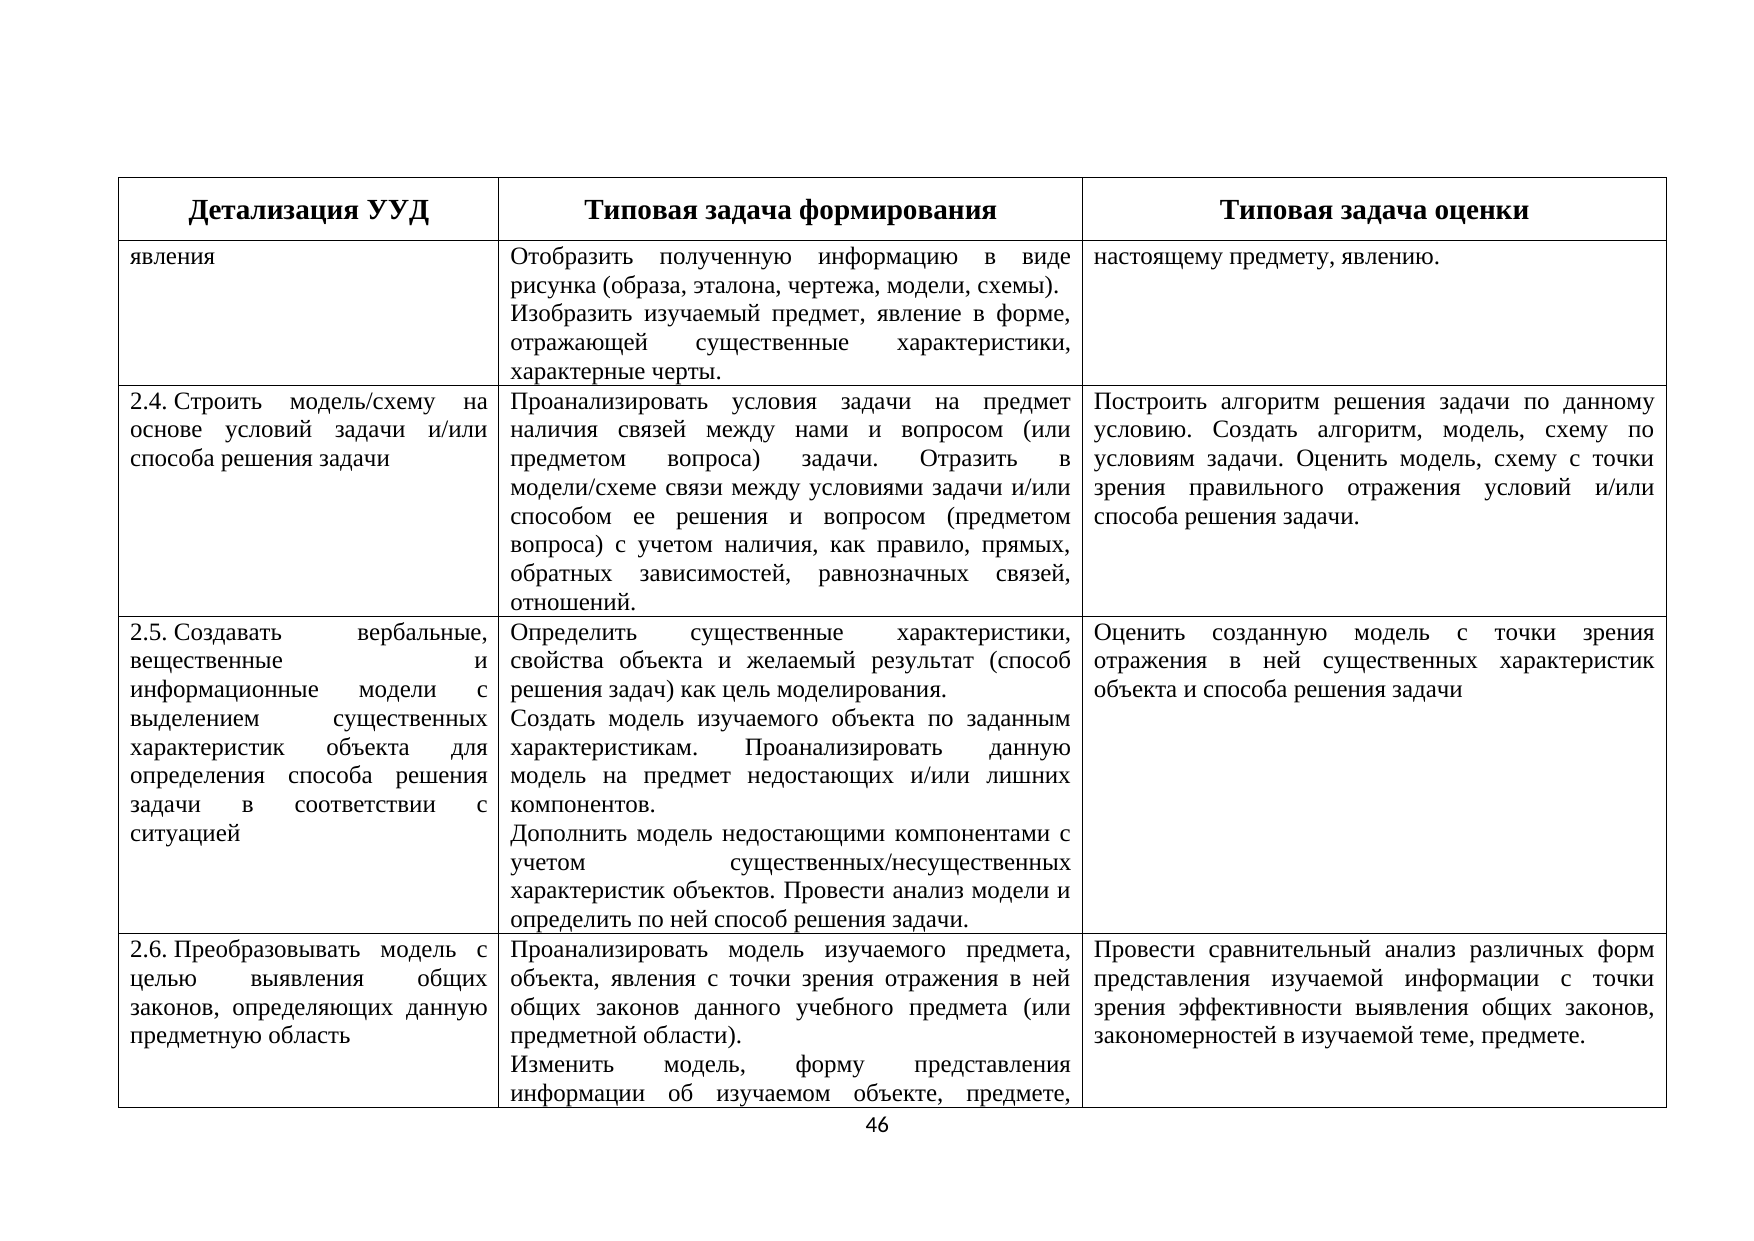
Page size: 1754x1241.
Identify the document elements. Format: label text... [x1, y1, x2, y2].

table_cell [119, 241, 498, 385]
table_cell Создавать вербальные, вещественные и информационные модели с выделением существенных характеристик объекта для определения способа решения задачи в соответствии с ситуацией [119, 617, 498, 933]
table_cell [119, 934, 498, 1107]
table_cell Строить модель/схему на основе условий задачи и/или способа решения задачи [119, 386, 498, 616]
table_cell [1083, 241, 1666, 385]
table_cell Определить существенные характеристики, свойства объекта и желаемый результат (способ решения задач) как цель моделирования. Создать модель изучаемого объекта по заданным характеристикам. Проанализировать данную модель на предмет недостающих и/или лишних компонентов. Дополнить модель недостающими компонентами с учетом существенных/несущественных характеристик объектов. Провести анализ модели и определить по ней способ решения задачи. [499, 617, 1082, 933]
table_cell Проанализировать условия задачи на предмет наличия связей между нами и вопросом (или предметом вопроса) задачи. Отразить в модели/схеме связи между условиями задачи и/или способом ее решения и вопросом (предметом вопроса) с учетом наличия, как правило, прямых, обратных зависимостей, равнозначных связей, отношений. [499, 386, 1082, 616]
table_cell Оценить созданную модель с точки зрения отражения в ней существенных характеристик объекта и способа решения задачи [1083, 617, 1666, 933]
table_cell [1083, 934, 1666, 1107]
table_header Типовая задача формирования [499, 178, 1082, 240]
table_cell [499, 934, 1082, 1107]
table_cell Построить алгоритм решения задачи по данному условию. Создать алгоритм, модель, схему по условиям задачи. Оценить модель, схему с точки зрения правильного отражения условий и/или способа решения задачи. [1083, 386, 1666, 616]
table_header Типовая задача оценки [1083, 178, 1666, 240]
table_header Детализация УУД [119, 178, 498, 240]
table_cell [499, 241, 1082, 385]
